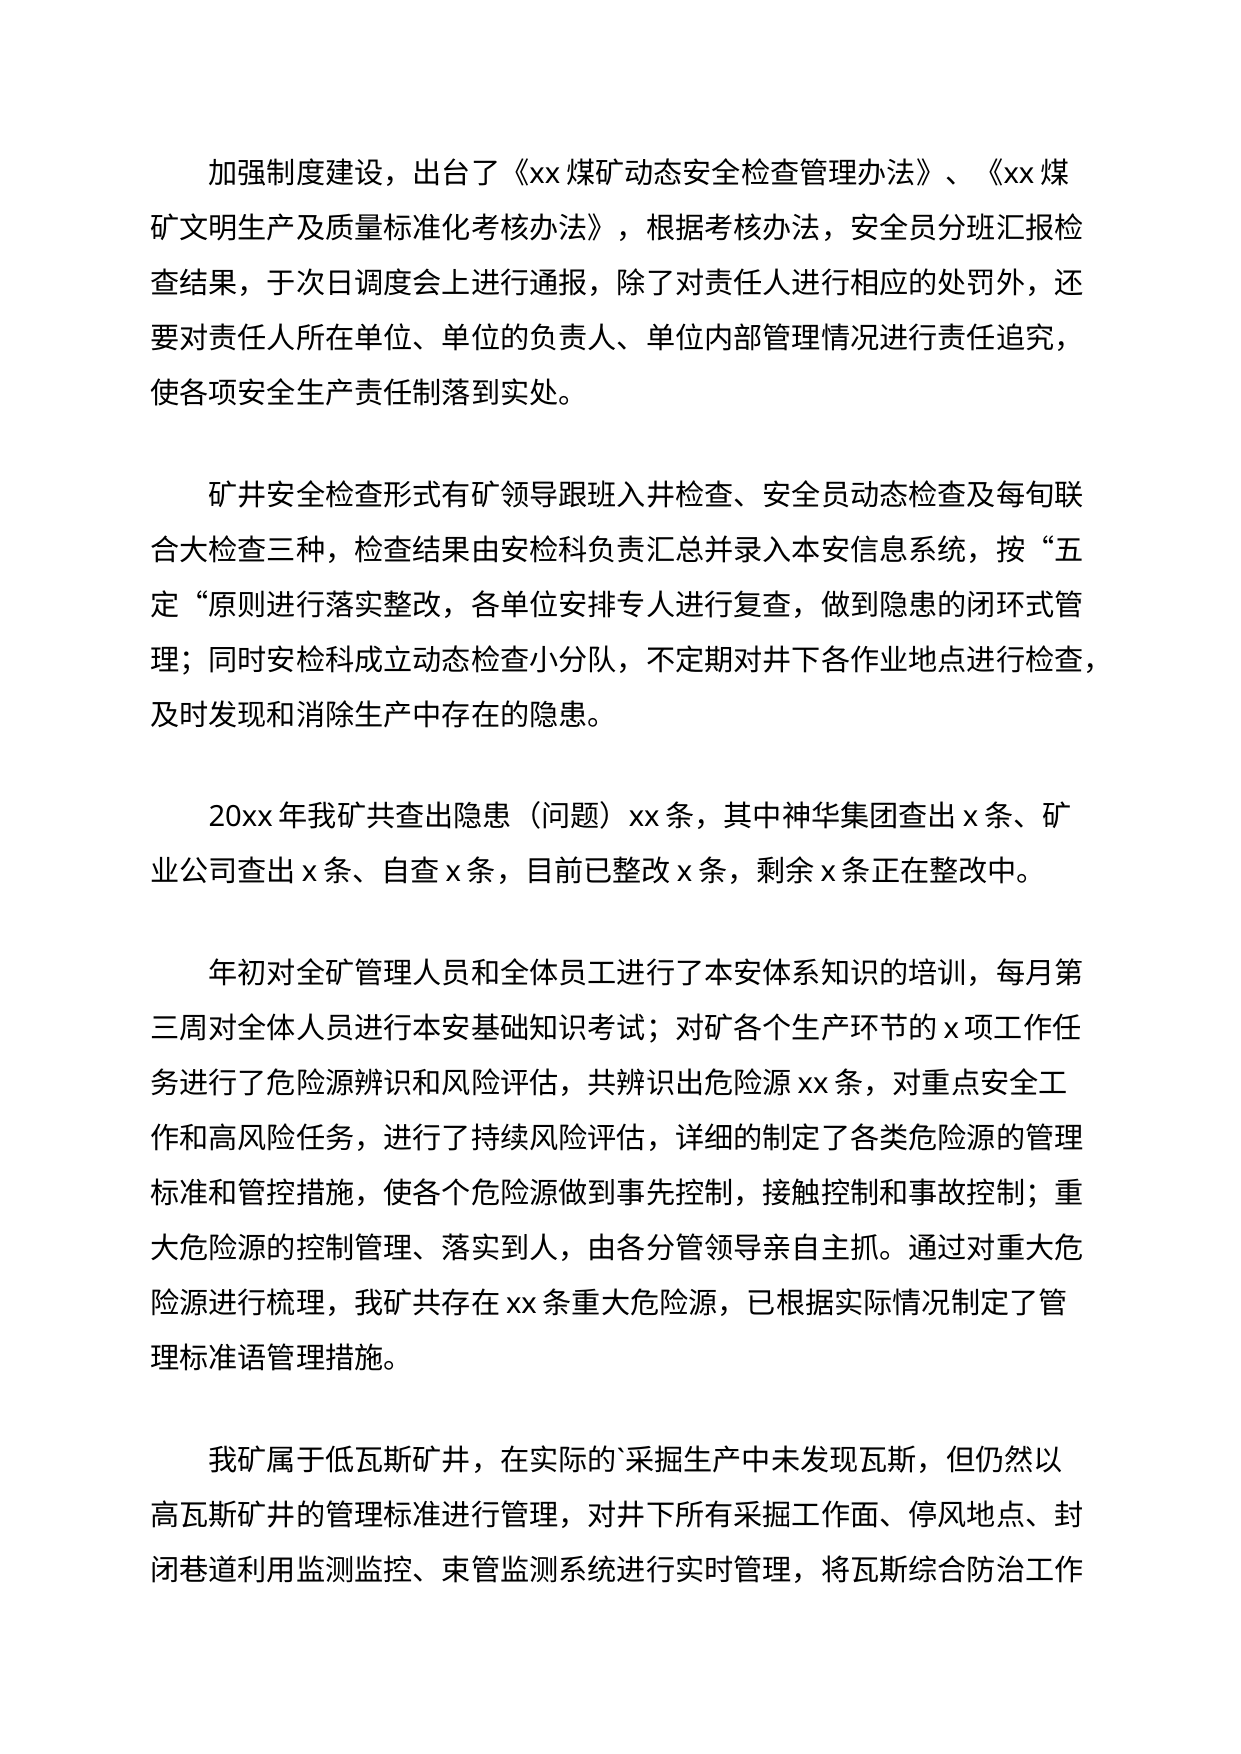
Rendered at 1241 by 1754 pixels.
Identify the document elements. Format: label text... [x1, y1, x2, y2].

text 年初对全矿管理人员和全体员工进行了本安体系知识的培训，每月第三周对全体人员进行本安基础知识考试；对矿各个生产环节的x项工作任务进行了危险源辨识和风险评估，共辨识出危险源xx条，对重点安全工作和高风险任务，进行了持续风险评估，详细的制定了各类危险源的管理标准和管控措施，使各个危险源做到事先控制，接触控制和事故控制；重大危险源的控制管理、落实到人，由各分管领导亲自主抓。通过对重大危险源进行梳理，我矿共存在xx条重大危险源，已根据实际情况制定了管理标准语管理措施。 [150, 950, 1090, 1377]
text 矿井安全检查形式有矿领导跟班入井检查、安全员动态检查及每旬联合大检查三种，检查结果由安检科负责汇总并录入本安信息系统，按“五定“原则进行落实整改，各单位安排专人进行复查，做到隐患的闭环式管理；同时安检科成立动态检查小分队，不定期对井下各作业地点进行检查，及时发现和消除生产中存在的隐患。 [150, 471, 1090, 733]
text 加强制度建设，出台了《xx煤矿动态安全检查管理办法》、《xx煤矿文明生产及质量标准化考核办法》，根据考核办法，安全员分班汇报检查结果，于次日调度会上进行通报，除了对责任人进行相应的处罚外，还要对责任人所在单位、单位的负责人、单位内部管理情况进行责任追究，使各项安全生产责任制落到实处。 [150, 150, 1090, 412]
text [150, 1436, 1090, 1588]
text 20xx年我矿共查出隐患（问题）xx条，其中神华集团查出x条、矿业公司查出x条、自查x条，目前已整改x条，剩余x条正在整改中。 [150, 793, 1090, 890]
